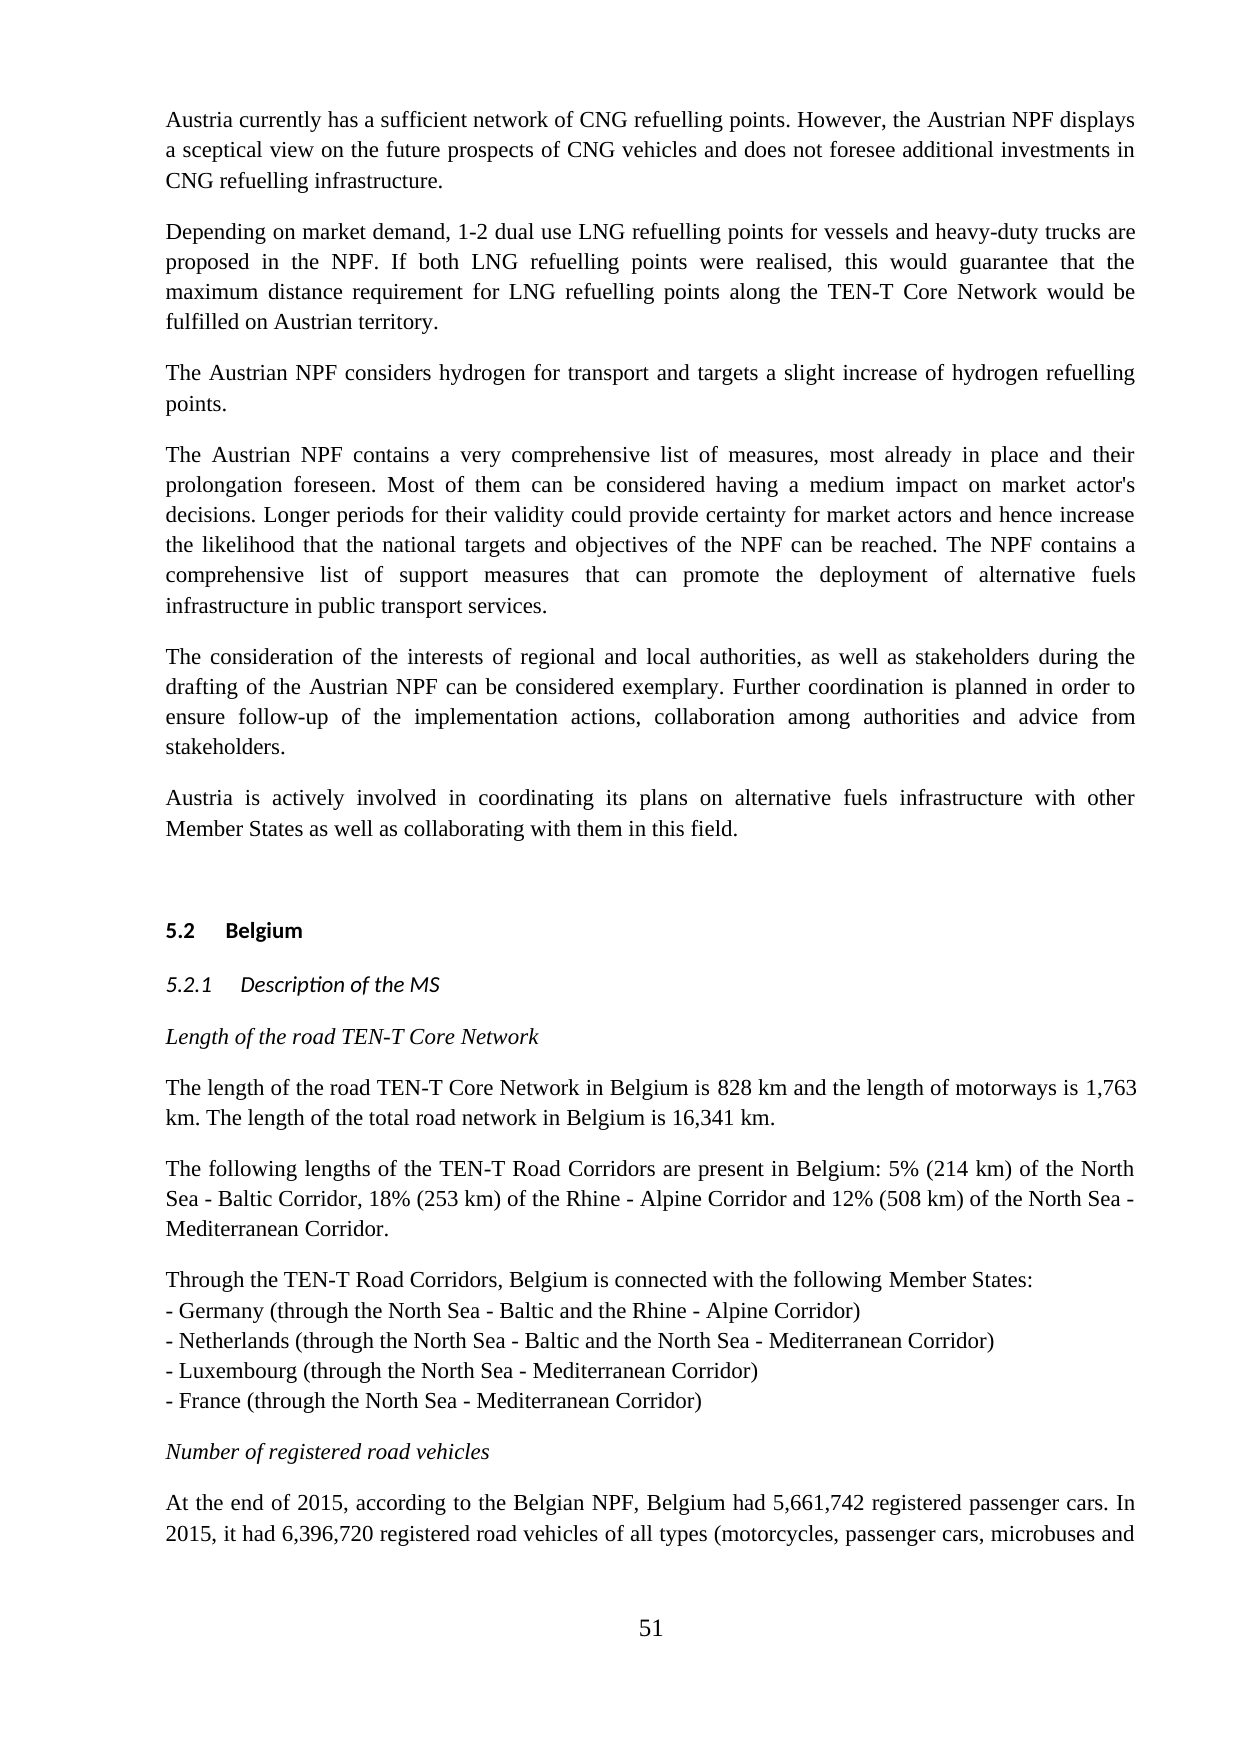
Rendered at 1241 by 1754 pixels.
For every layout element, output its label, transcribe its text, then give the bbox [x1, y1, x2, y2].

text Length of the road TEN-T Core Network [165, 1023, 1137, 1049]
subtitle Description of the MS [165, 970, 1137, 998]
text Austria currently has a sufficient network of CNG refuelling points. However, the Austrian NPF displays a sceptical view on the future prospects of CNG vehicles and does not foresee additional investments in CNG refuelling infrastructure. [165, 106, 1137, 193]
text The Austrian NPF contains a very comprehensive list of measures, most already in place and their prolongation foreseen. Most of them can be considered having a medium impact on market actor's decisions. Longer periods for their validity could provide certainty for market actors and hence increase the likelihood that the national targets and objectives of the NPF can be reached. The NPF contains a comprehensive list of support measures that can promote the deployment of alternative fuels infrastructure in public transport services. [165, 441, 1137, 618]
text The consideration of the interests of regional and local authorities, as well as stakeholders during the drafting of the Austrian NPF can be considered exemplary. Further coordination is planned in order to ensure follow-up of the implementation actions, collaboration among authorities and advice from stakeholders. [165, 643, 1137, 760]
text The Austrian NPF considers hydrogen for transport and targets a slight increase of hydrogen refuelling points. [165, 359, 1137, 416]
subtitle Belgium [165, 917, 1137, 945]
text Austria is actively involved in coordinating its plans on alternative fuels infrastructure with other Member States as well as collaborating with them in this field. [165, 784, 1137, 841]
text Depending on market demand, 1-2 dual use LNG refuelling points for vessels and heavy-duty trucks are proposed in the NPF. If both LNG refuelling points were realised, this would guarantee that the maximum distance requirement for LNG refuelling points along the TEN-T Core Network would be fulfilled on Austrian territory. [165, 218, 1137, 335]
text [165, 1489, 1137, 1546]
text Through the TEN-T Road Corridors, Belgium is connected with the following Member States: - Germany (through the North Sea - Baltic and the Rhine - Alpine Corridor) - Netherlands (through the North Sea - Baltic and the North Sea - Mediterranean Corridor) - Luxembourg (through the North Sea - Mediterranean Corridor) - France (through the North Sea - Mediterranean Corridor) [165, 1266, 1137, 1414]
text The length of the road TEN-T Core Network in Belgium is 828 km and the length of motorways is 1,763 km. The length of the total road network in Belgium is 16,341 km. [165, 1074, 1137, 1130]
text Number of registered road vehicles [165, 1438, 1137, 1465]
text The following lengths of the TEN-T Road Corridors are present in Belgium: 5% (214 km) of the North Sea - Baltic Corridor, 18% (253 km) of the Rhine - Alpine Corridor and 12% (508 km) of the North Sea - Mediterranean Corridor. [165, 1155, 1137, 1242]
